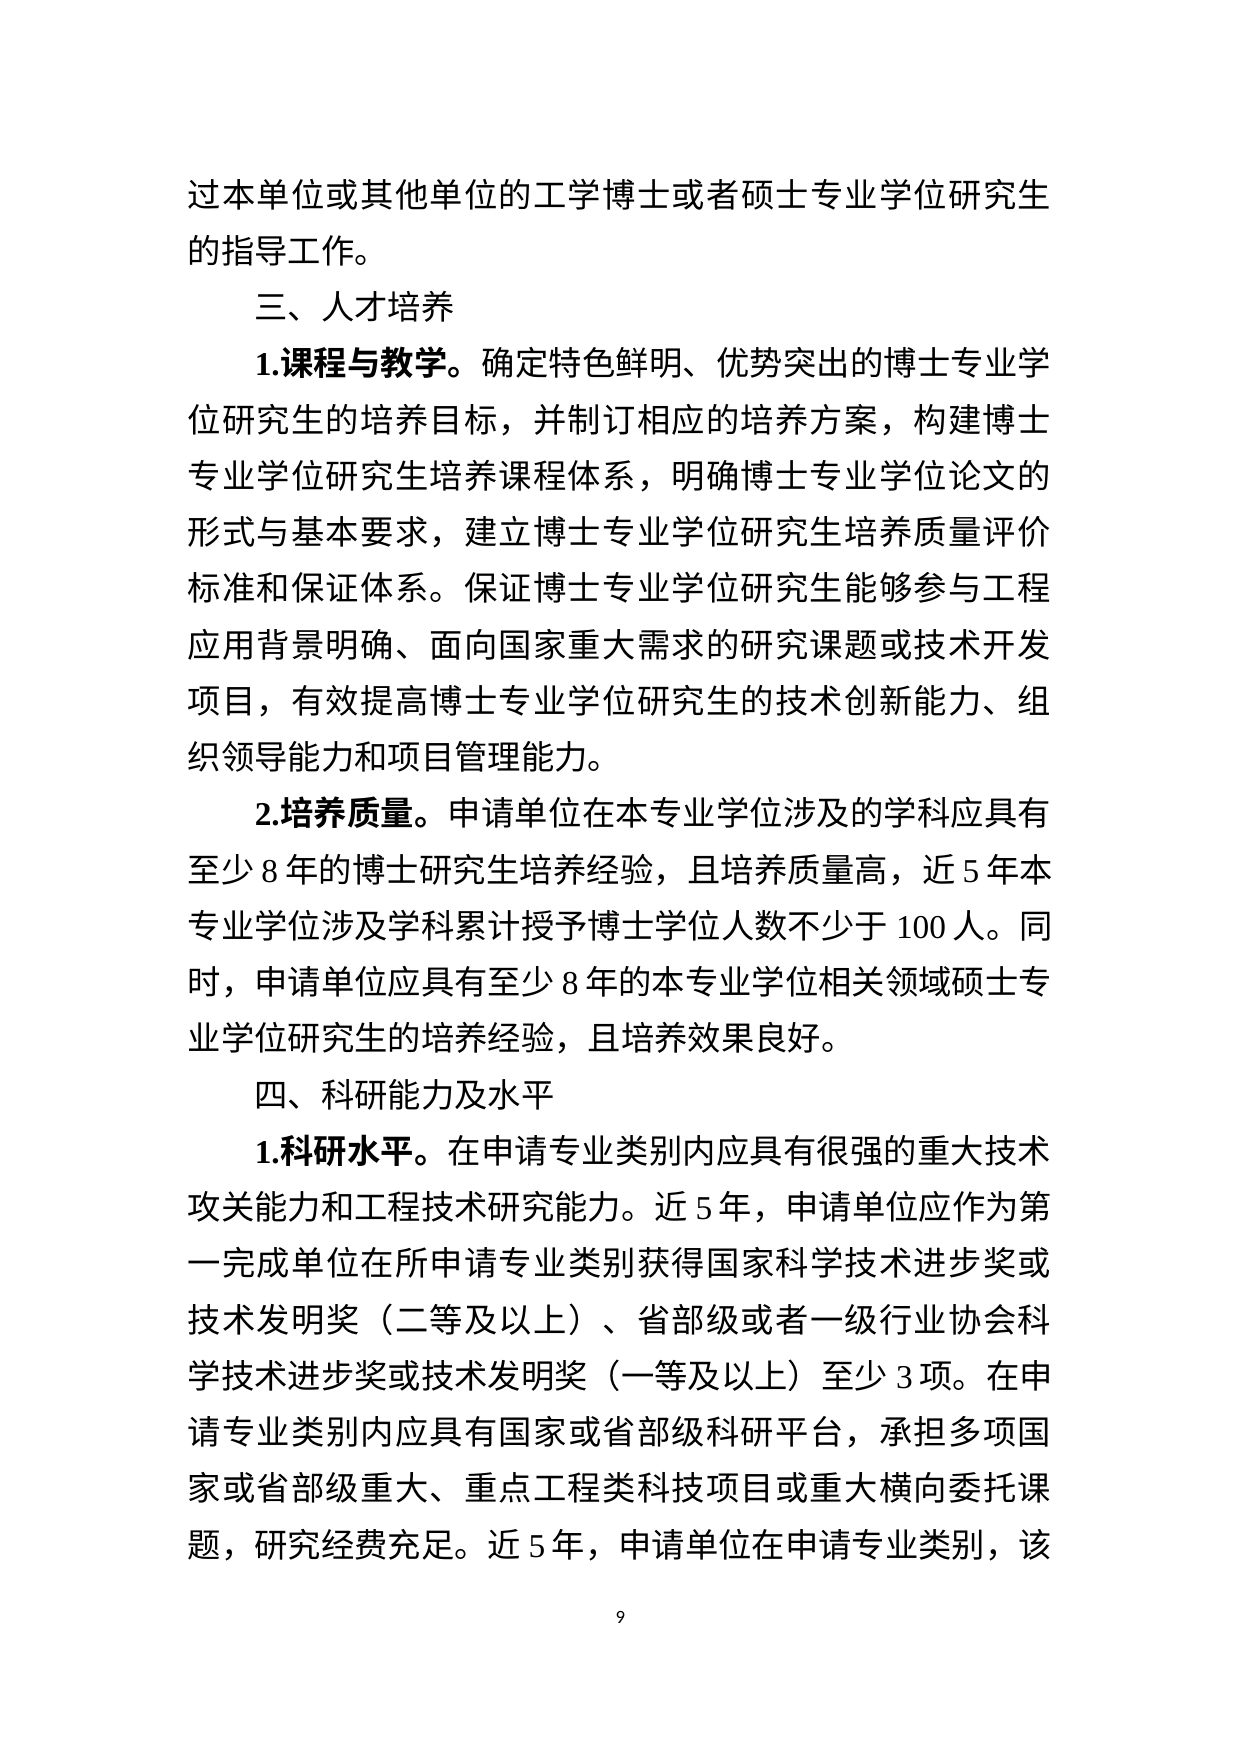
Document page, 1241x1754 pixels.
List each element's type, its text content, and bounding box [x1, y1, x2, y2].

text 1.课程与教学。确定特色鲜明、优势突出的博士专业学位研究生的培养目标，并制订相应的培养方案，构建博士专业学位研究生培养课程体系，明确博士专业学位论文的形式与基本要求，建立博士专业学位研究生培养质量评价标准和保证体系。保证博士专业学位研究生能够参与工程应用背景明确、面向国家重大需求的研究课题或技术开发项目，有效提高博士专业学位研究生的技术创新能力、组织领导能力和项目管理能力。 [187, 331, 1053, 781]
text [187, 1118, 1053, 1568]
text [187, 162, 1053, 274]
text 2.培养质量。申请单位在本专业学位涉及的学科应具有至少8年的博士研究生培养经验，且培养质量高，近5年本专业学位涉及学科累计授予博士学位人数不少于100人。同时，申请单位应具有至少8年的本专业学位相关领域硕士专业学位研究生的培养经验，且培养效果良好。 [187, 781, 1053, 1062]
text 四、科研能力及水平 [187, 1062, 1053, 1118]
text 三、人才培养 [187, 274, 1053, 331]
